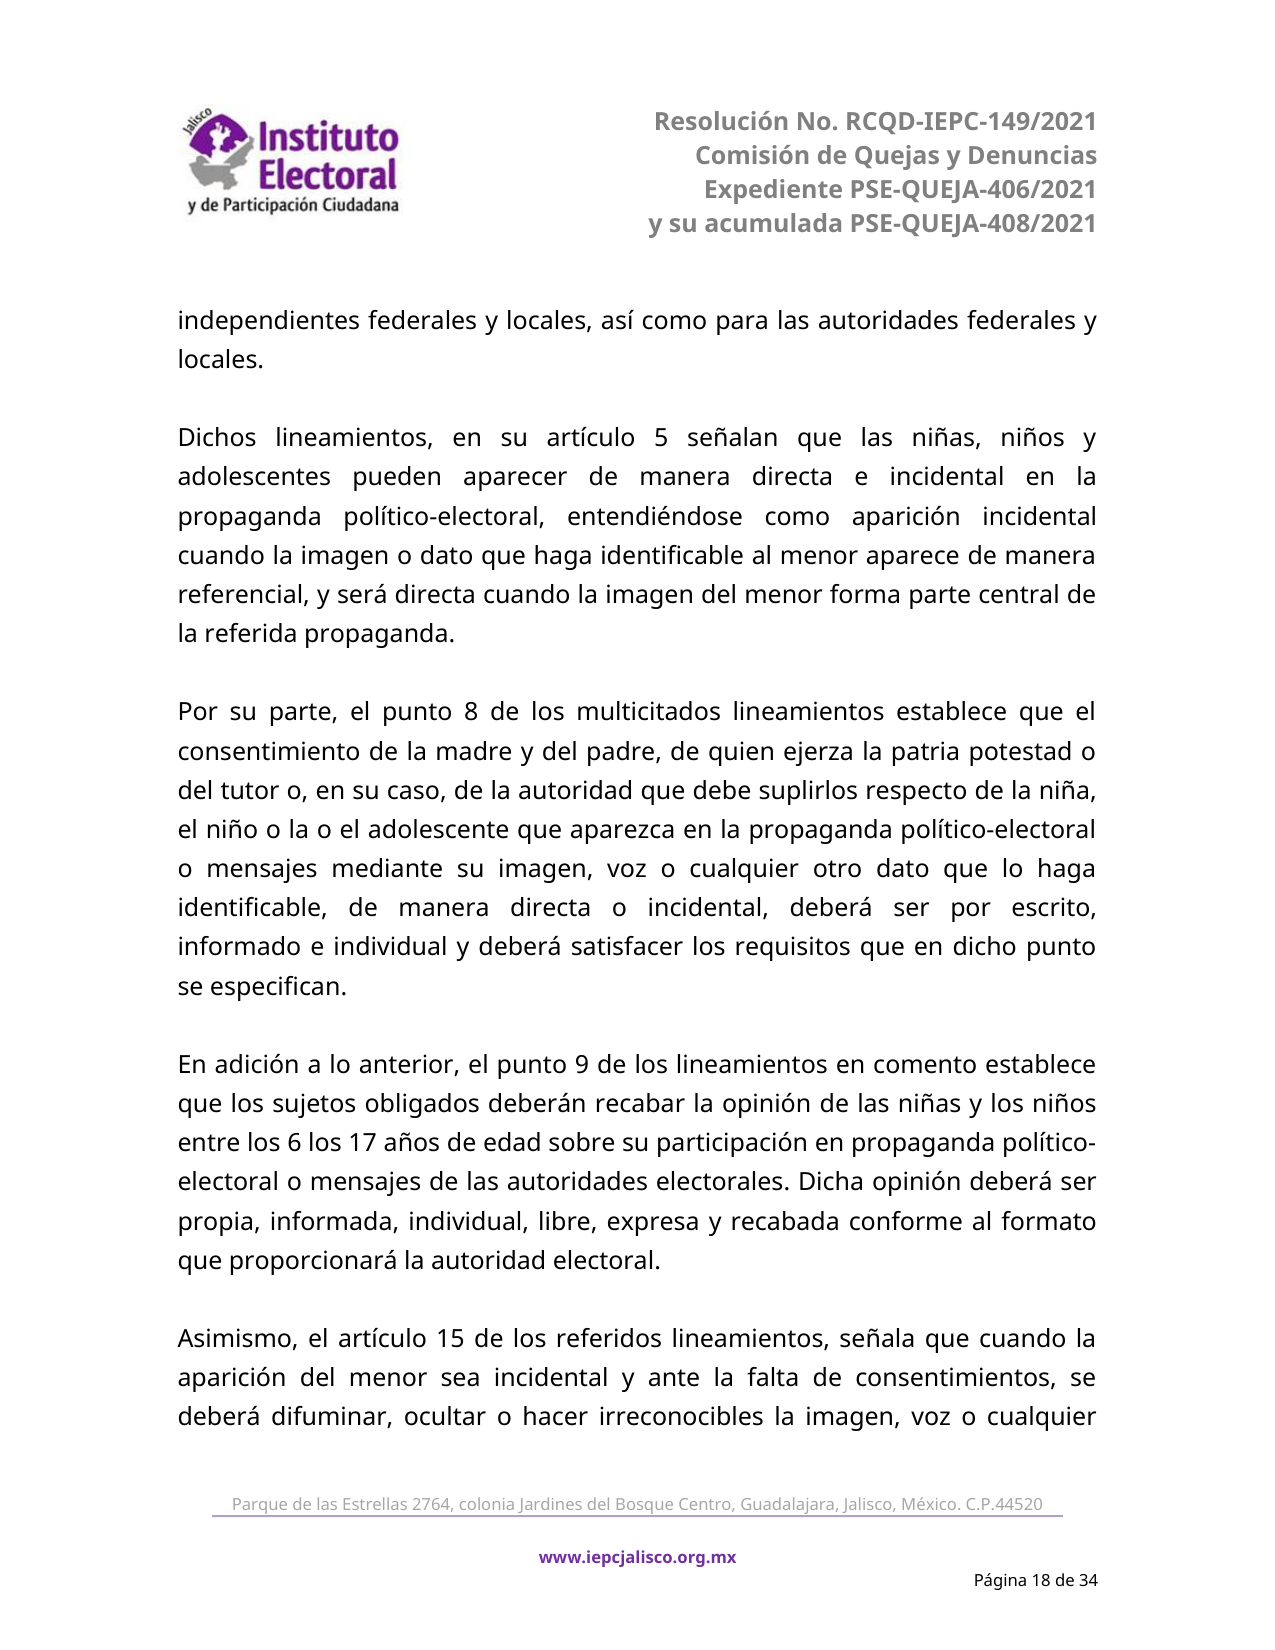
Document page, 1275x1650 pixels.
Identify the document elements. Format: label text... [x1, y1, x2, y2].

picture [177, 104, 406, 225]
text En adición a lo anterior, el punto 9 de los lineamientos en comento establece que los sujetos obligados deberán recabar la opinión de las niñas y los niños entre los 6 los 17 años de edad sobre su participación en propaganda político-electoral o mensajes de las autoridades electorales. Dicha opinión deberá ser propia, informada, individual, libre, expresa y recabada conforme al formato que proporcionará la autoridad electoral. [177, 1047, 1098, 1276]
text Por su parte, el punto 8 de los multicitados lineamientos establece que el consentimiento de la madre y del padre, de quien ejerza la patria potestad o del tutor o, en su caso, de la autoridad que debe suplirlos respecto de la niña, el niño o la o el adolescente que aparezca en la propaganda político-electoral o mensajes mediante su imagen, voz o cualquier otro dato que lo haga identificable, de manera directa o incidental, deberá ser por escrito, informado e individual y deberá satisfacer los requisitos que en dicho punto se especifican. [177, 694, 1098, 1002]
text Por otra parte, mediante acuerdo del Consejo General del Instituto Nacional Electoral identificado con la clave INE/CG481/2019, por el que se modifican los Lineamientos y anexos para la Protección de Niñas, Niños y Adolescentes en materia de Propaganda y Mensajes Electorales, y se aprueba el manual respectivo, en acatamiento a las sentencias SRE-PSD20/2019 y SRE-PSD-21/2019 de la Sala Regional Especializada del Tribunal Electoral del Poder Judicial de la Federación, siendo de observancia obligatoria para los partidos políticos, coaliciones, candidatos/candidatas de coalición y candidatos/as independientes federales y locales, así como para las autoridades federales y locales. [177, 302, 1098, 376]
text Dichos lineamientos, en su artículo 5 señalan que las niñas, niños y adolescentes pueden aparecer de manera directa e incidental en la propaganda político-electoral, entendiéndose como aparición incidental cuando la imagen o dato que haga identificable al menor aparece de manera referencial, y será directa cuando la imagen del menor forma parte central de la referida propaganda. [177, 420, 1098, 650]
